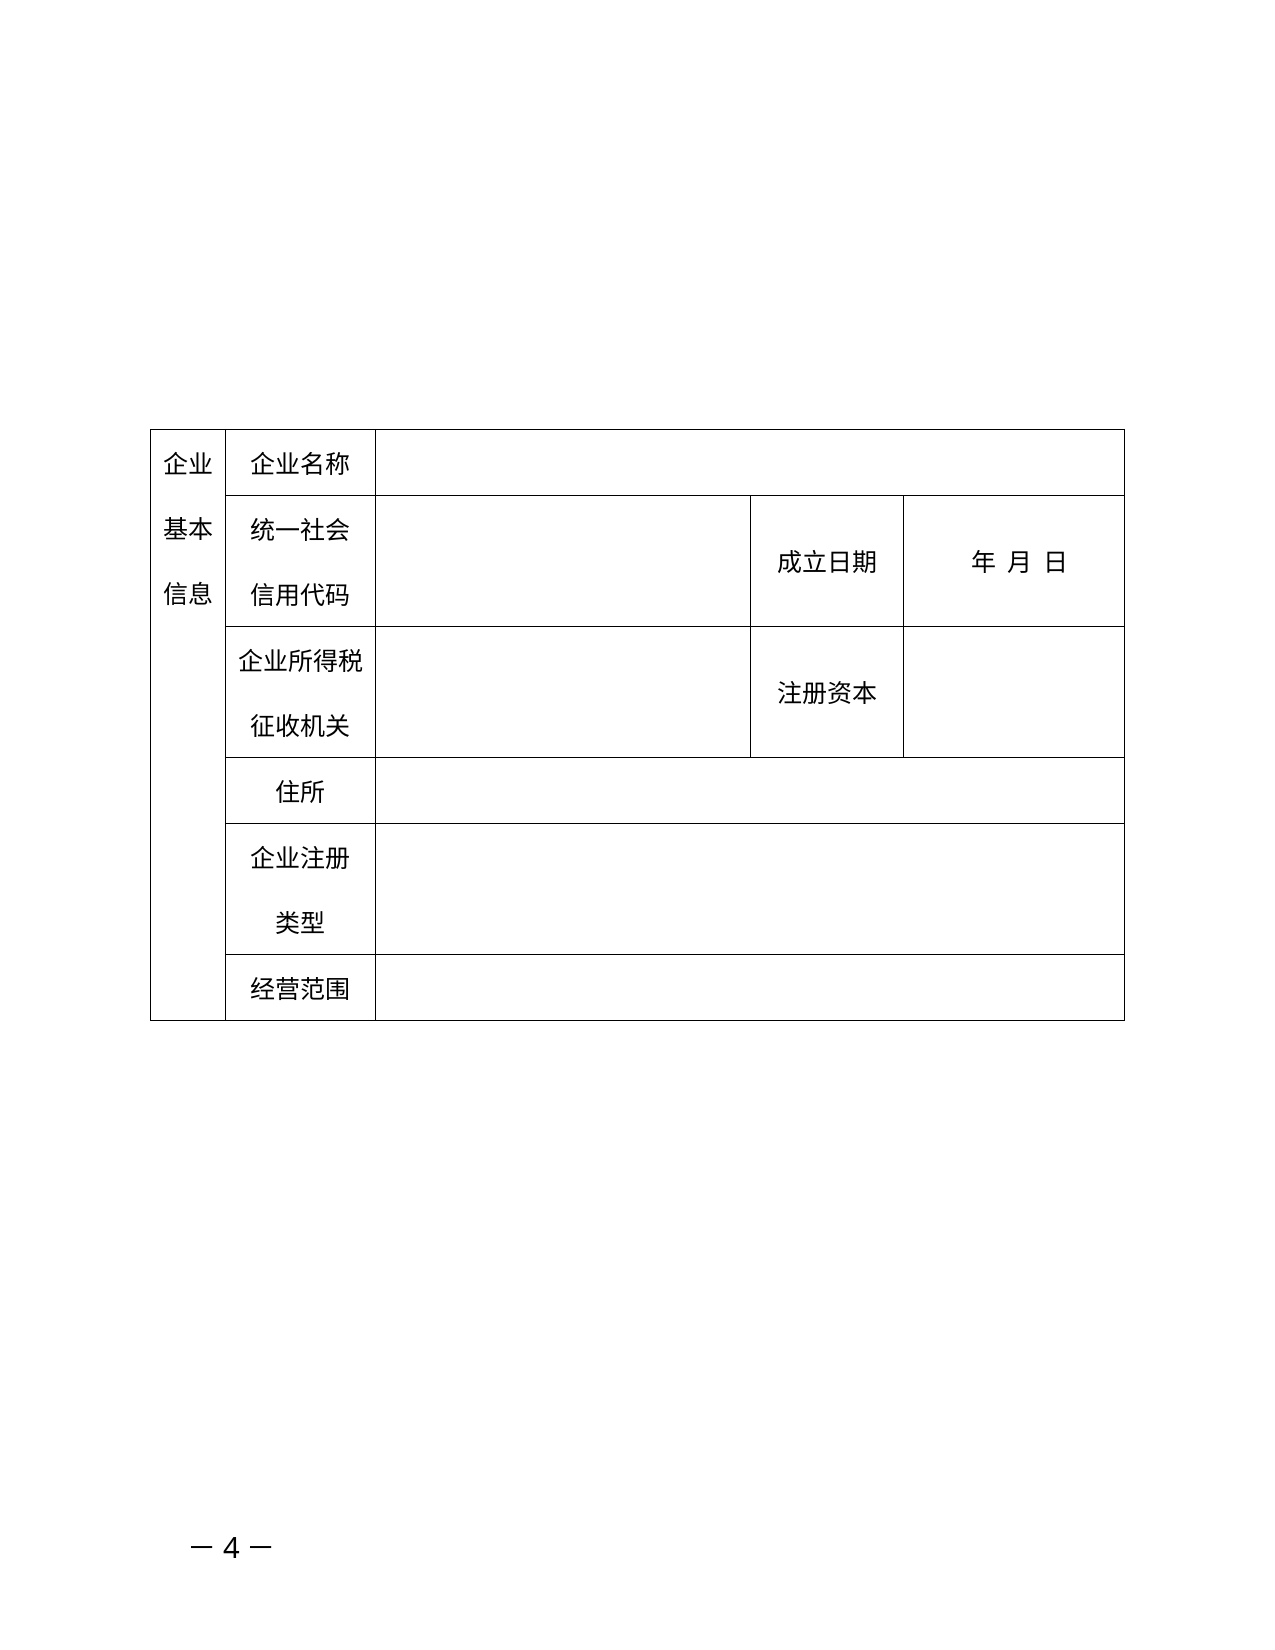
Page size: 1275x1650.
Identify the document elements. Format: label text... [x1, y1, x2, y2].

table_header 企业名称 [226, 430, 375, 495]
table_cell [376, 758, 1124, 823]
table_cell 住所 [226, 758, 375, 823]
table_cell 经营范围 [226, 955, 375, 1020]
table_cell 注册资本 [751, 627, 903, 757]
table_cell [376, 824, 1124, 954]
table_cell 成立日期 [751, 496, 903, 626]
table_header [376, 430, 1124, 495]
table_cell [376, 496, 750, 626]
table_cell [904, 627, 1124, 757]
table_cell [376, 955, 1124, 1020]
table_cell 年 月 日 [904, 496, 1124, 626]
table_cell [376, 627, 750, 757]
table_cell 企业所得税 征收机关 [226, 627, 375, 757]
table_cell 企业注册 类型 [226, 824, 375, 954]
table_cell 统一社会 信用代码 [226, 496, 375, 626]
table_header 企业基本信息 [151, 430, 225, 1020]
